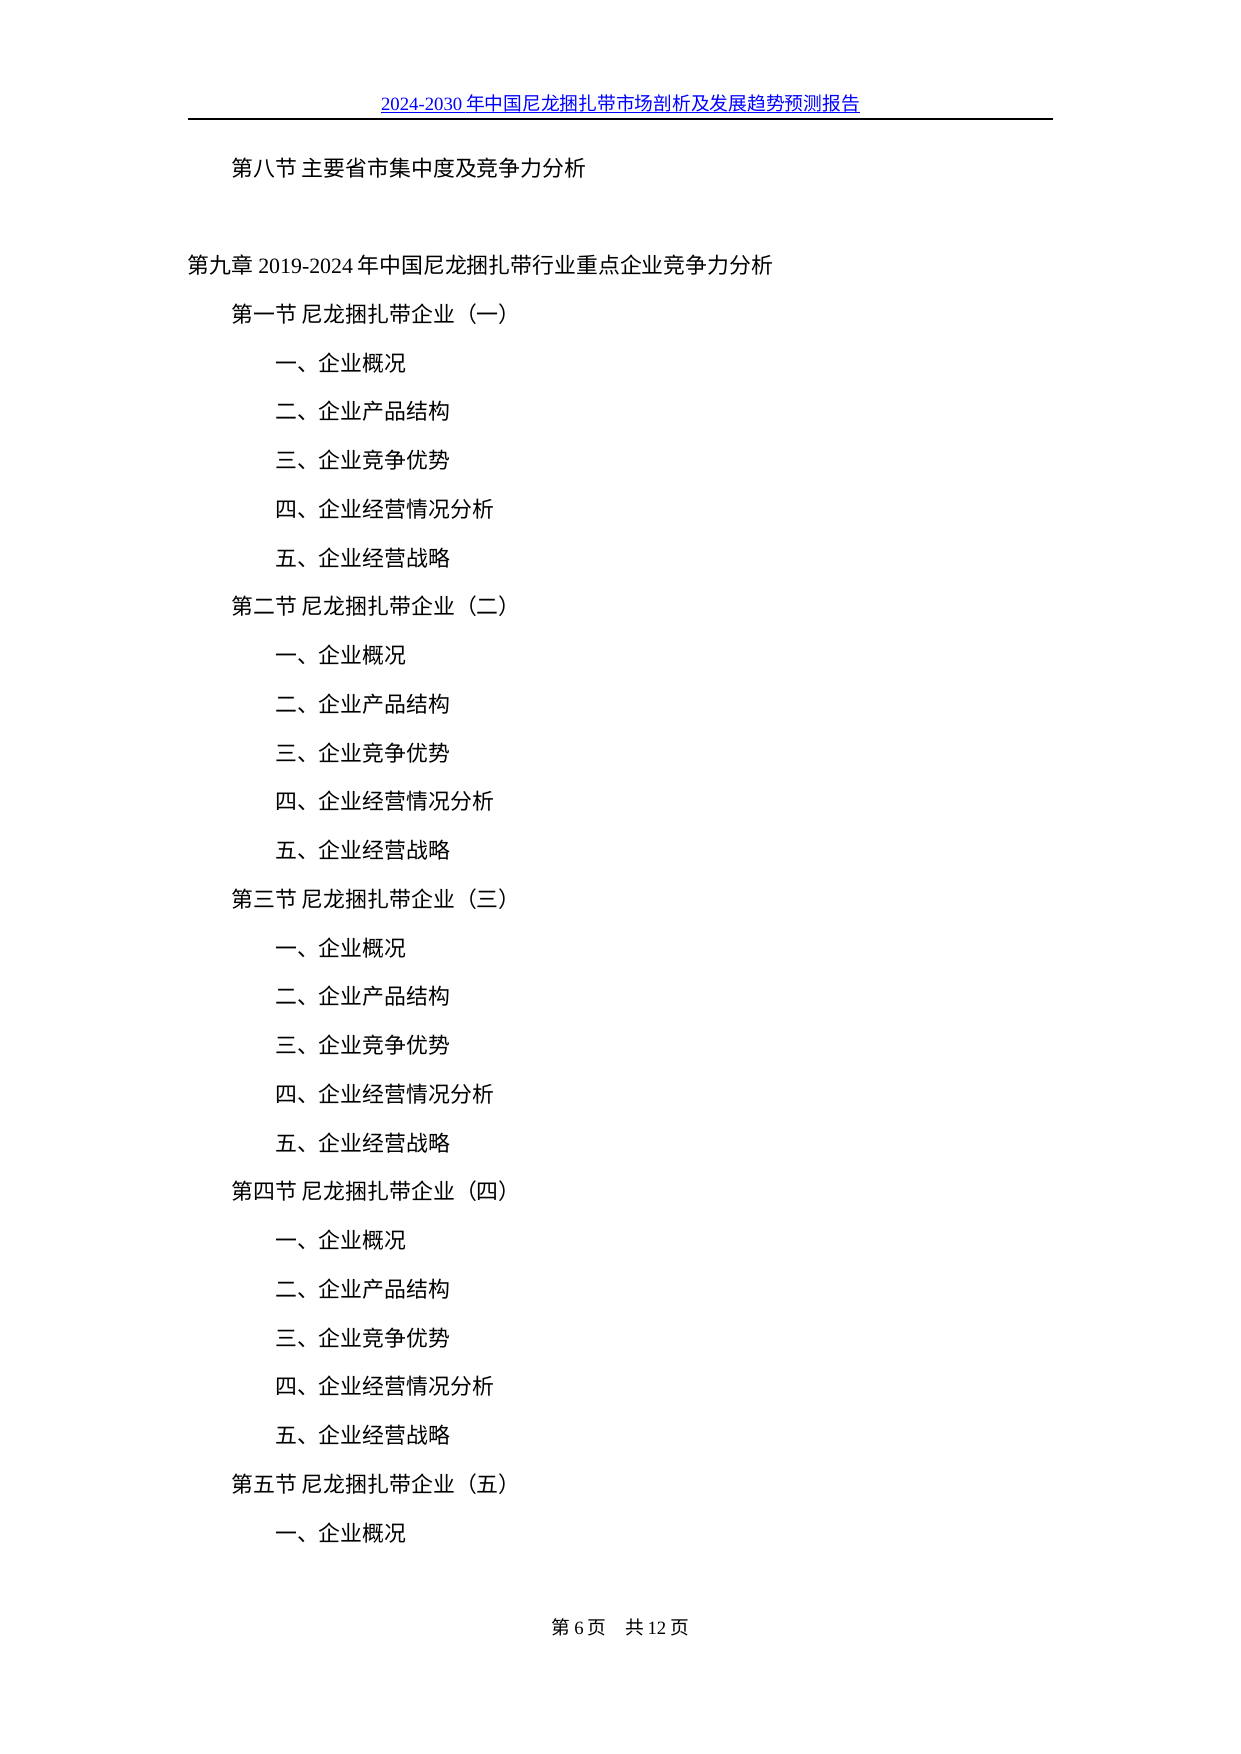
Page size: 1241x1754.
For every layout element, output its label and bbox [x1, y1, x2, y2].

text [187, 150, 1053, 1548]
